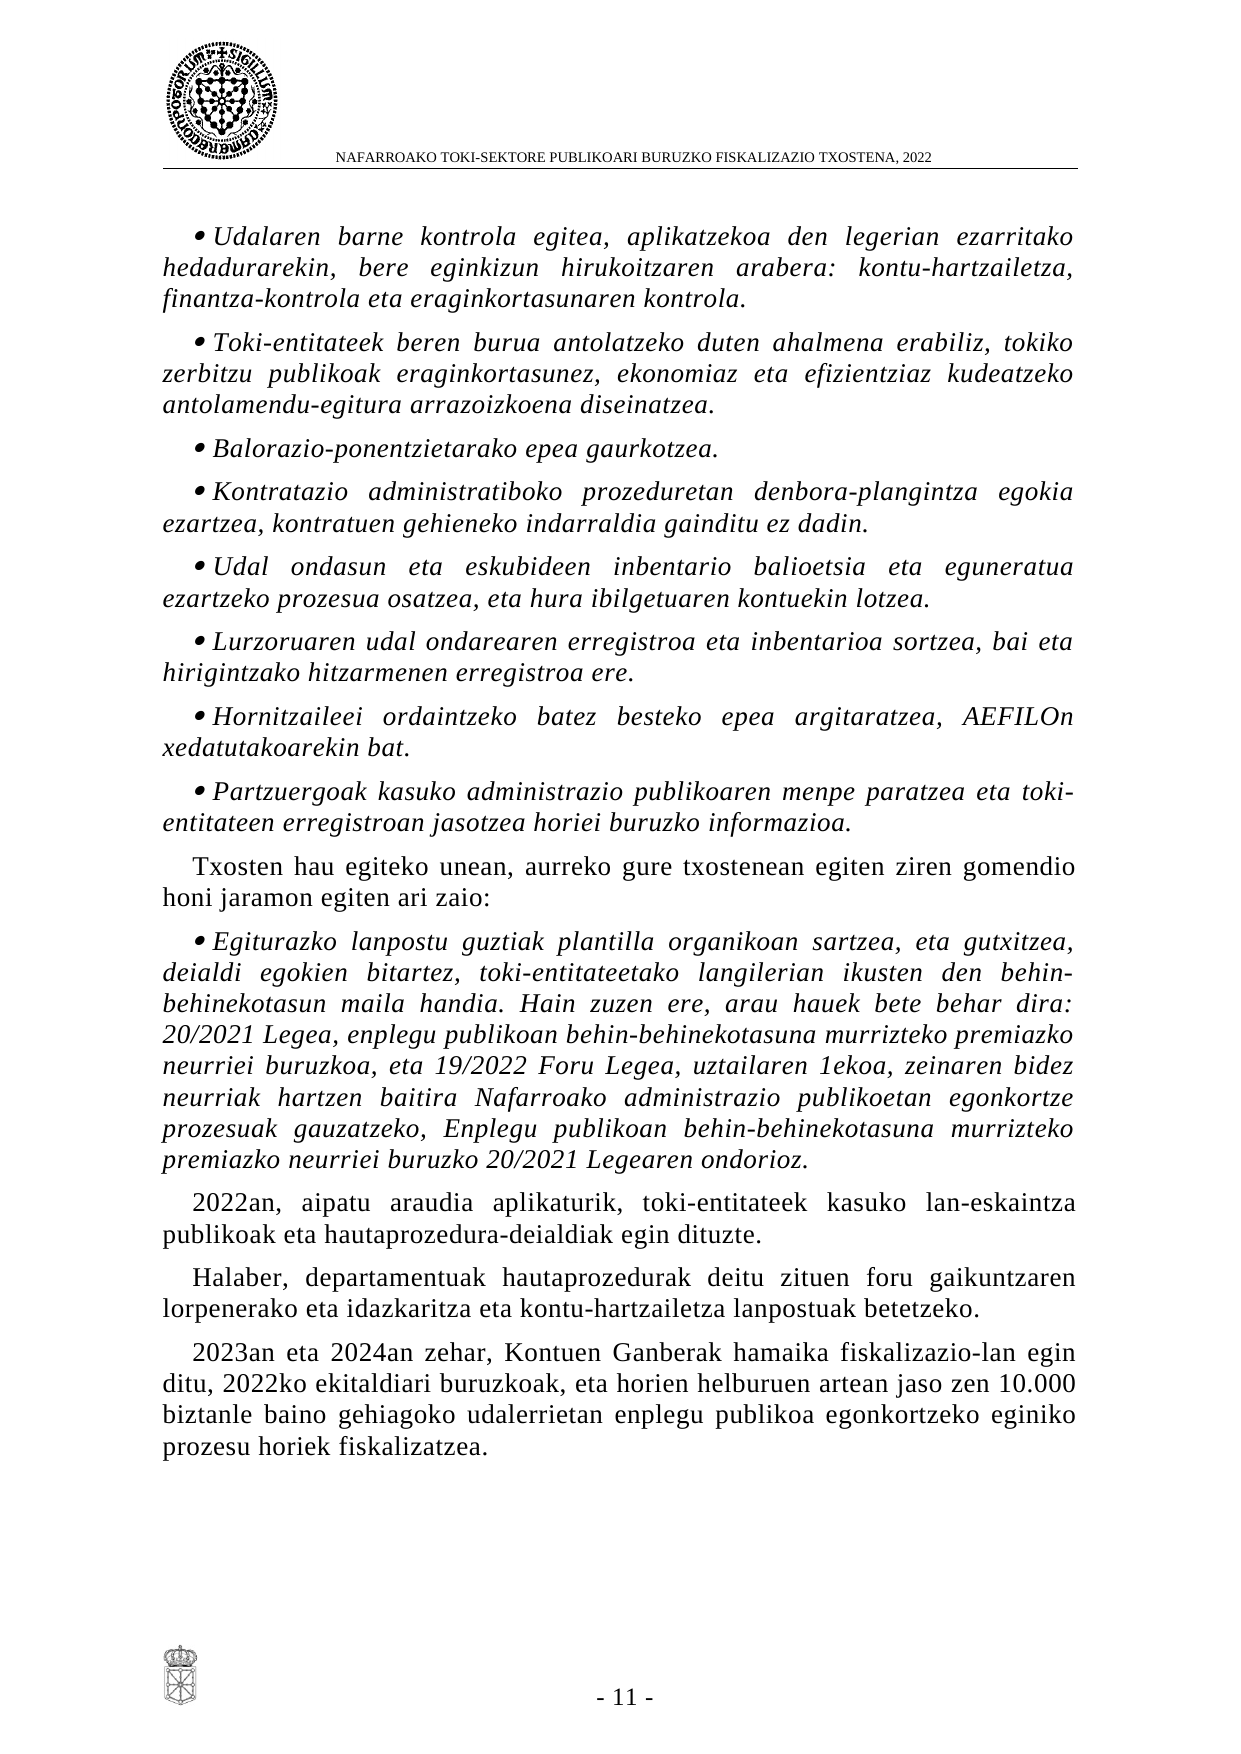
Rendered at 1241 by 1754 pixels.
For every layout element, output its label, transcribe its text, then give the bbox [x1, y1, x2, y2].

text Txosten hau egiteko unean, aurreko gure txostenean egiten ziren gomendio honi jaramon egiten ari zaio: [162, 850, 1078, 912]
list Toki-entitateek beren burua antolatzeko duten ahalmena erabiliz, tokiko zerbitzu publikoak eraginkortasunez, ekonomiaz eta efizientziaz kudeatzeko antolamendu-egitura arrazoizkoena diseinatzea. [162, 326, 1078, 419]
list Egiturazko lanpostu guztiak plantilla organikoan sartzea, eta gutxitzea, deialdi egokien bitartez, toki-entitateetako langilerian ikusten den behin-behinekotasun maila handia. Hain zuzen ere, arau hauek bete behar dira: 20/2021 Legea, enplegu publikoan behin-behinekotasuna murrizteko premiazko neurriei buruzkoa, eta 19/2022 Foru Legea, uztailaren 1ekoa, zeinaren bidez neurriak hartzen baitira Nafarroako administrazio publikoetan egonkortze prozesuak gauzatzeko, Enplegu publikoan behin-behinekotasuna murrizteko premiazko neurriei buruzko 20/2021 Legearen ondorioz. [162, 925, 1078, 1174]
list Balorazio-ponentzietarako epea gaurkotzea. [162, 432, 1078, 463]
list Hornitzaileei ordaintzeko batez besteko epea argitaratzea, AEFILOn xedatutakoarekin bat. [162, 700, 1078, 763]
text 2023an eta 2024an zehar, Kontuen Ganberak hamaika fiskalizazio-lan egin ditu, 2022ko ekitaldiari buruzkoak, eta horien helburuen artean jaso zen 10.000 biztanle baino gehiagoko udalerrietan enplegu publikoa egonkortzeko eginiko prozesu horiek fiskalizatzea. [162, 1336, 1078, 1461]
text 2022an, aipatu araudia aplikaturik, toki-entitateek kasuko lan-eskaintza publikoak eta hautaprozedura-deialdiak egin dituzte. [162, 1187, 1078, 1249]
picture [162, 38, 281, 163]
list Kontratazio administratiboko prozeduretan denbora-plangintza egokia ezartzea, kontratuen gehieneko indarraldia gainditu ez dadin. [162, 476, 1078, 538]
list Partzuergoak kasuko administrazio publikoaren menpe paratzea eta toki-entitateen erregistroan jasotzea horiei buruzko informazioa. [162, 775, 1078, 837]
list Udalaren barne kontrola egitea, aplikatzekoa den legerian ezarritako hedadurarekin, bere eginkizun hirukoitzaren arabera: kontu-hartzailetza, finantza-kontrola eta eraginkortasunaren kontrola. [162, 220, 1078, 313]
list Lurzoruaren udal ondarearen erregistroa eta inbentarioa sortzea, bai eta hirigintzako hitzarmenen erregistroa ere. [162, 625, 1078, 688]
picture [162, 1644, 198, 1706]
text Halaber, departamentuak hautaprozedurak deitu zituen foru gaikuntzaren lorpenerako eta idazkaritza eta kontu-hartzailetza lanpostuak betetzeko. [162, 1261, 1078, 1324]
list Udal ondasun eta eskubideen inbentario balioetsia eta eguneratua ezartzeko prozesua osatzea, eta hura ibilgetuaren kontuekin lotzea. [162, 550, 1078, 613]
